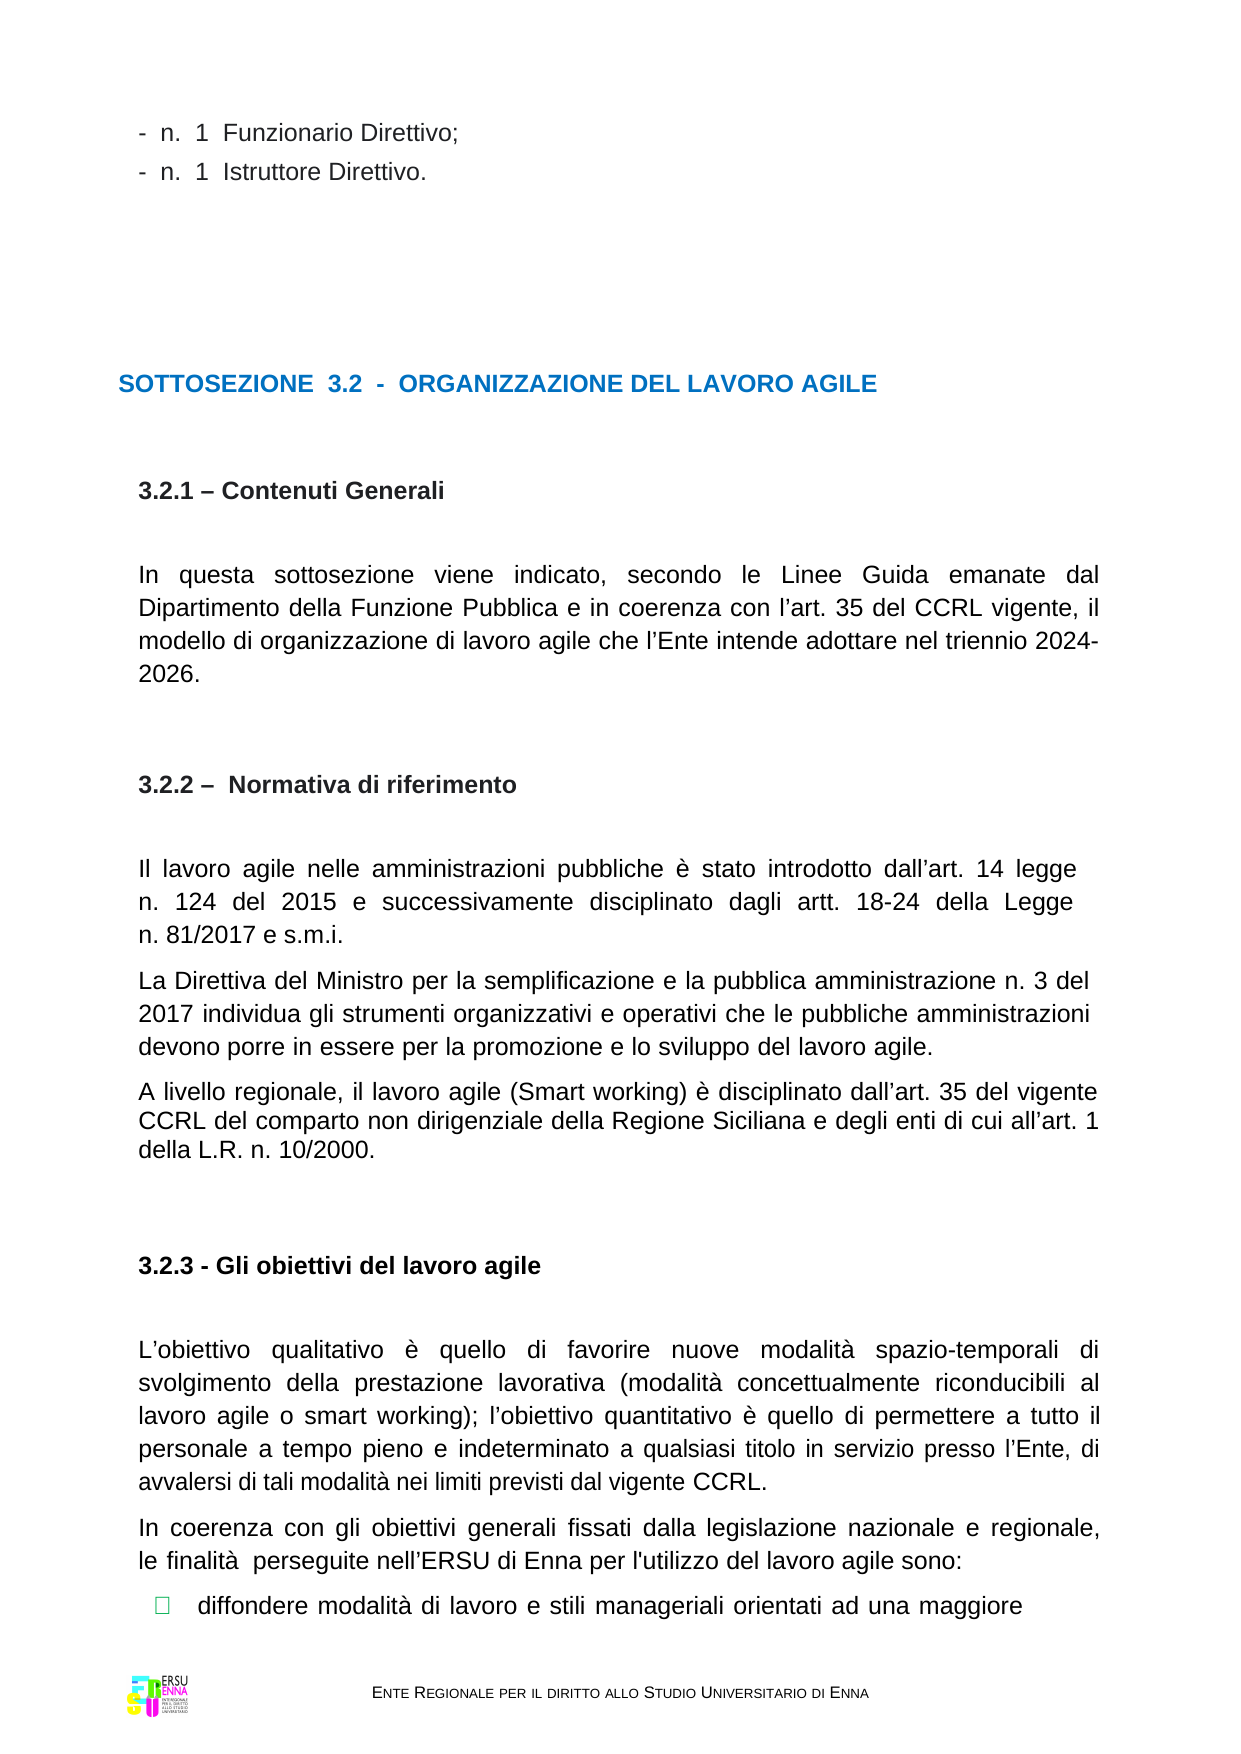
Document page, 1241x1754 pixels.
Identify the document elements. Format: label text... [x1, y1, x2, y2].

picture [126, 1675, 189, 1718]
text In coerenza con gli obiettivi generali fissati dalla legislazione nazionale e regionale, le finalità perseguite nell’ERSU di Enna per l'utilizzo del lavoro agile sono: [138, 1513, 1101, 1574]
text SOTTOSEZIONE 3.2 - ORGANIZZAZIONE DEL LAVORO AGILE [118, 369, 1122, 397]
text Il lavoro agile nelle amministrazioni pubbliche è stato introdotto dall’art. 14 legge n. 124 del 2015 e successivamente disciplinato dagli artt. 18-24 della Legge n. 81/2017 e s.m.i. [138, 854, 1091, 949]
subtitle - n. 1 Istruttore Direttivo. [138, 157, 1109, 186]
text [153, 1591, 1086, 1620]
text In questa sottosezione viene indicato, secondo le Linee Guida emanate dal Dipartimento della Funzione Pubblica e in coerenza con l’art. 35 del CCRL vigente, il modello di organizzazione di lavoro agile che l’Ente intende adottare nel triennio 2024-2026. [138, 560, 1101, 688]
text 3.2.1 – Contenuti Generali [138, 476, 1122, 505]
text A livello regionale, il lavoro agile (Smart working) è disciplinato dall’art. 35 del vigente CCRL del comparto non dirigenziale della Regione Siciliana e degli enti di cui all’art. 1 della L.R. n. 10/2000. [138, 1077, 1101, 1163]
text La Direttiva del Ministro per la semplificazione e la pubblica amministrazione n. 3 del 2017 individua gli strumenti organizzativi e operativi che le pubbliche amministrazioni devono porre in essere per la promozione e lo sviluppo del lavoro agile. [138, 966, 1091, 1061]
text 3.2.2 – Normativa di riferimento [138, 770, 1091, 799]
subtitle - n. 1 Funzionario Direttivo; [138, 118, 1109, 147]
subtitle 3.2.3 - Gli obiettivi del lavoro agile [138, 1251, 1109, 1280]
text L’obiettivo qualitativo è quello di favorire nuove modalità spazio-temporali di svolgimento della prestazione lavorativa (modalità concettualmente riconducibili al lavoro agile o smart working); l’obiettivo quantitativo è quello di permettere a tutto il personale a tempo pieno e indeterminato a qualsiasi titolo in servizio presso l’Ente, di avvalersi di tali modalità nei limiti previsti dal vigente CCRL. [138, 1335, 1101, 1496]
